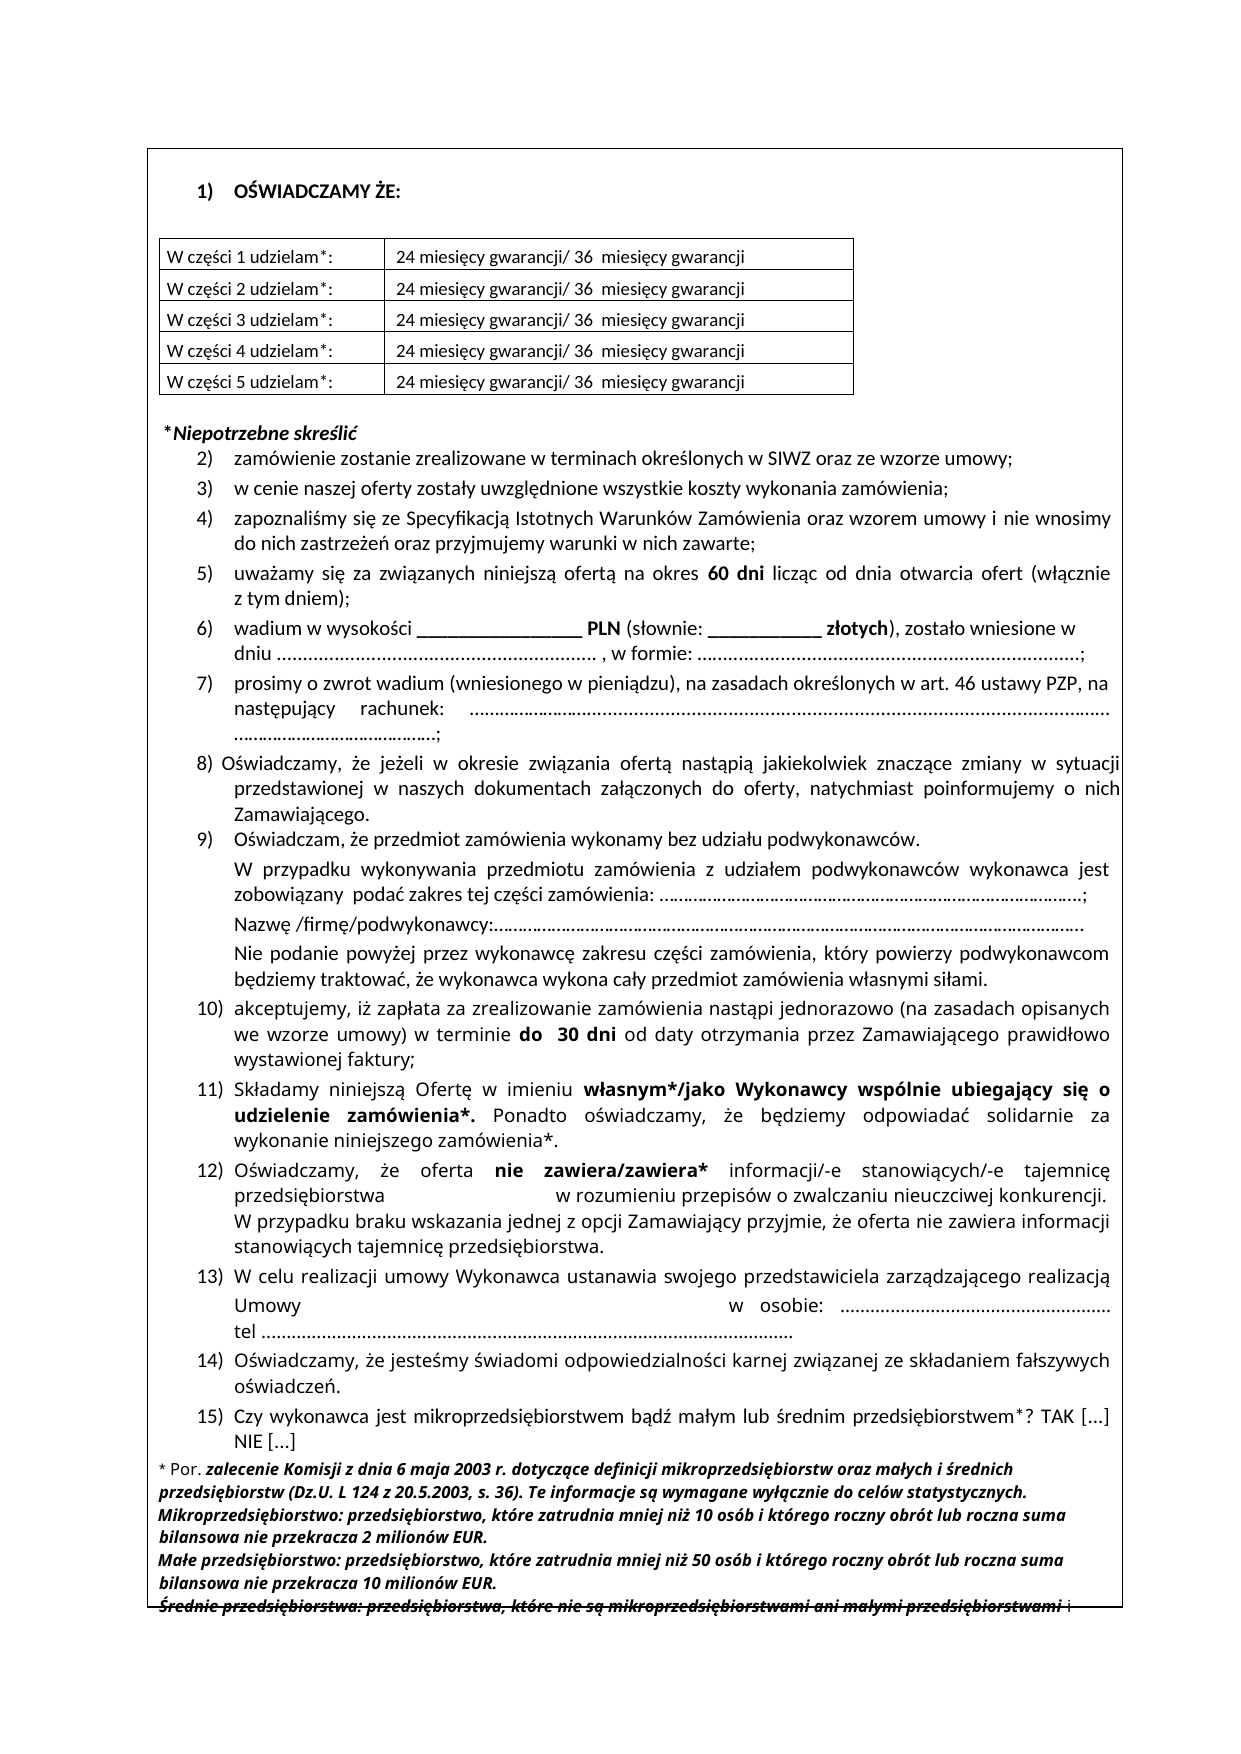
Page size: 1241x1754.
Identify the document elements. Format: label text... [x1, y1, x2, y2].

table_cell OŚWIADCZAMY ŻE: *Niepotrzebne skreślić zamówienie zostanie zrealizowane w terminach określonych w SIWZ oraz ze wzorze umowy; w cenie naszej oferty zostały uwzględnione wszystkie koszty wykonania zamówienia; zapoznaliśmy się ze Specyfikacją Istotnych Warunków Zamówienia oraz wzorem umowy i nie wnosimy do nich zastrzeżeń oraz przyjmujemy warunki w nich zawarte; uważamy się za związanych niniejszą ofertą na okres 60 dni licząc od dnia otwarcia ofert (włącznie z tym dniem); wadium w wysokości ________________ PLN (słownie: ___________ złotych), zostało wniesione w dniu ............................................................. , w formie: …......................................................................; prosimy o zwrot wadium (wniesionego w pieniądzu), na zasadach określonych w art. 46 ustawy PZP, na następujący rachunek: …...………………..............................................................................................…...……………………………………; Oświadczamy, że jeżeli w okresie związania ofertą nastąpią jakiekolwiek znaczące zmiany w sytuacji przedstawionej w naszych dokumentach załączonych do oferty, natychmiast poinformujemy o nich Zamawiającego. Oświadczam, że przedmiot zamówienia wykonamy bez udziału podwykonawców. W przypadku wykonywania przedmiotu zamówienia z udziałem podwykonawców wykonawca jest zobowiązany podać zakres tej części zamówienia: …………………………………………………………………………….; Nazwę /firmę/podwykonawcy:…………………………………………………………………………………………………………… Nie podanie powyżej przez wykonawcę zakresu części zamówienia, który powierzy podwykonawcom będziemy traktować, że wykonawca wykona cały przedmiot zamówienia własnymi siłami. akceptujemy, iż zapłata za zrealizowanie zamówienia nastąpi jednorazowo (na zasadach opisanych we wzorze umowy) w terminie do 30 dni od daty otrzymania przez Zamawiającego prawidłowo wystawionej faktury; Składamy niniejszą Ofertę w imieniu własnym*/jako Wykonawcy wspólnie ubiegający się o udzielenie zamówienia*. Ponadto oświadczamy, że będziemy odpowiadać solidarnie za wykonanie niniejszego zamówienia*. Oświadczamy, że oferta nie zawiera/zawiera* informacji/-e stanowiących/-e tajemnicę przedsiębiorstwa w rozumieniu przepisów o zwalczaniu nieuczciwej konkurencji. W przypadku braku wskazania jednej z opcji Zamawiający przyjmie, że oferta nie zawiera informacji stanowiących tajemnicę przedsiębiorstwa. W celu realizacji umowy Wykonawca ustanawia swojego przedstawiciela zarządzającego realizacją Umowy w osobie: ...................................................... tel .......................................................................................................... Oświadczamy, że jesteśmy świadomi odpowiedzialności karnej związanej ze składaniem fałszywych oświadczeń. Czy wykonawca jest mikroprzedsiębiorstwem bądź małym lub średnim przedsiębiorstwem*? TAK [...] NIE [...] * Por. zalecenie Komisji z dnia 6 maja 2003 r. dotyczące definicji mikroprzedsiębiorstw oraz małych i średnich przedsiębiorstw (Dz.U. L 124 z 20.5.2003, s. 36). Te informacje są wymagane wyłącznie do celów statystycznych. Mikroprzedsiębiorstwo: przedsiębiorstwo, które zatrudnia mniej niż 10 osób i którego roczny obrót lub roczna suma bilansowa nie przekracza 2 milionów EUR. Małe przedsiębiorstwo: przedsiębiorstwo, które zatrudnia mniej niż 50 osób i którego roczny obrót lub roczna suma bilansowa nie przekracza 10 milionów EUR. Średnie przedsiębiorstwa: przedsiębiorstwa, które nie są mikroprzedsiębiorstwami ani małymi przedsiębiorstwami i które zatrudniają mniej niż 250 osób i których roczny obrót nie przekracza 50 milionów *należy skreślić niewłaściwy wariant [148, 149, 1122, 1606]
